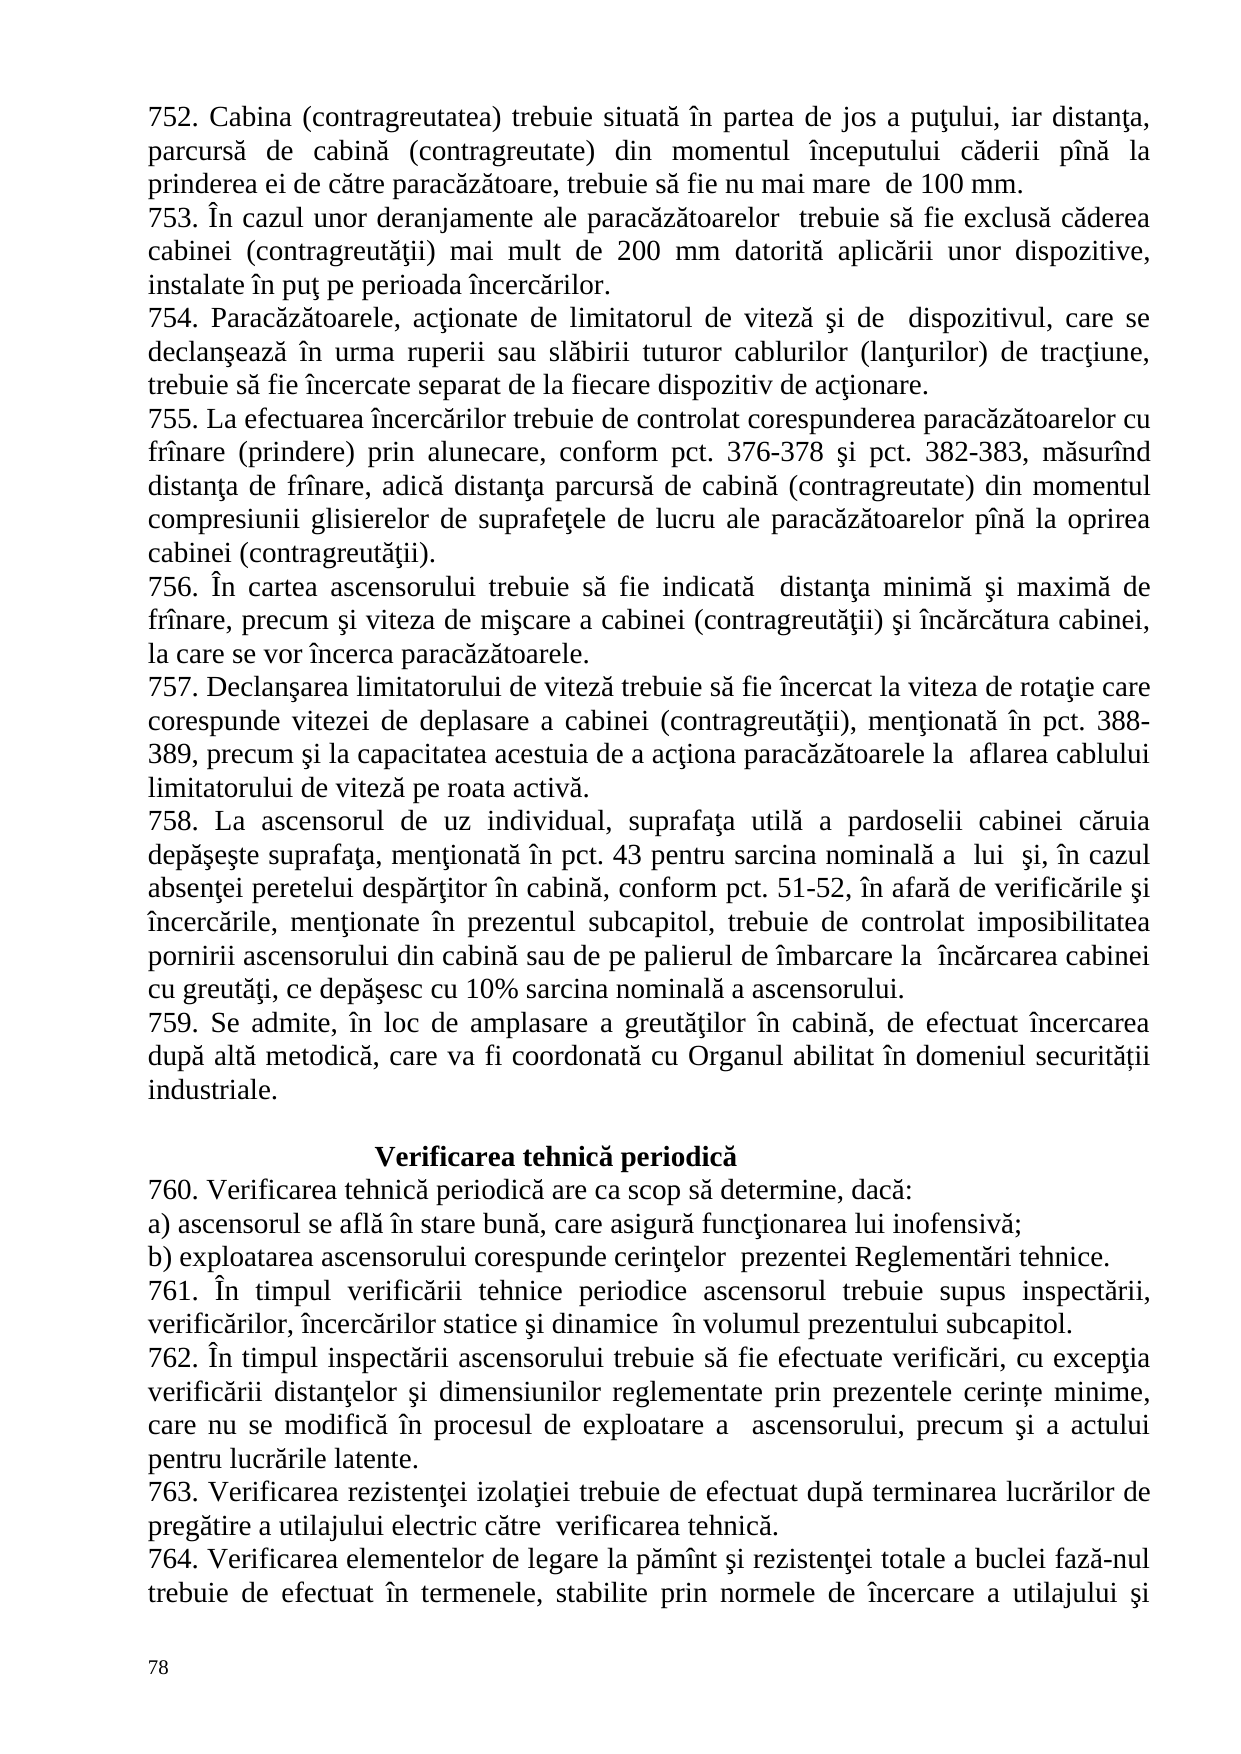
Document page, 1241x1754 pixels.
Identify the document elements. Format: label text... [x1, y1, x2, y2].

text 755. La efectuarea încercărilor trebuie de controlat corespunderea paracăzătoarelor cu frînare (prindere) prin alunecare, conform pct. 376-378 şi pct. 382-383, măsurînd distanţa de frînare, adică distanţa parcursă de cabină (contragreutate) din momentul compresiunii glisierelor de suprafeţele de lucru ale paracăzătoarelor pînă la oprirea cabinei (contragreutăţii). [148, 401, 1152, 569]
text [148, 1541, 1152, 1608]
text 752. Cabina (contragreutatea) trebuie situată în partea de jos a puţului, iar distanţa, parcursă de cabină (contragreutate) din momentul începutului căderii pînă la prinderea ei de către paracăzătoare, trebuie să fie nu mai mare de 100 mm. [148, 99, 1152, 200]
text a) ascensorul se află în stare bună, care asigură funcţionarea lui inofensivă; [148, 1206, 1152, 1239]
text 759. Se admite, în loc de amplasare a greutăţilor în cabină, de efectuat încercarea după altă metodică, care va fi coordonată cu Organul abilitat în domeniul securității industriale. [148, 1005, 1152, 1105]
text 753. În cazul unor deranjamente ale paracăzătoarelor trebuie să fie exclusă căderea cabinei (contragreutăţii) mai mult de 200 mm datorită aplicării unor dispozitive, instalate în puţ pe perioada încercărilor. [148, 200, 1152, 300]
text 758. La ascensorul de uz individual, suprafaţa utilă a pardoselii cabinei căruia depăşeşte suprafaţa, menţionată în pct. 43 pentru sarcina nominală a lui şi, în cazul absenţei peretelui despărţitor în cabină, conform pct. 51-52, în afară de verificările şi încercările, menţionate în prezentul subcapitol, trebuie de controlat imposibilitatea pornirii ascensorului din cabină sau de pe palierul de îmbarcare la încărcarea cabinei cu greutăţi, ce depăşesc cu 10% sarcina nominală a ascensorului. [148, 803, 1152, 1005]
text 756. În cartea ascensorului trebuie să fie indicată distanţa minimă şi maximă de frînare, precum şi viteza de mişcare a cabinei (contragreutăţii) şi încărcătura cabinei, la care se vor încerca paracăzătoarele. [148, 569, 1152, 669]
text 760. Verificarea tehnică periodică are ca scop să determine, dacă: [148, 1172, 1152, 1206]
text 763. Verificarea rezistenţei izolaţiei trebuie de efectuat după terminarea lucrărilor de pregătire a utilajului electric către verificarea tehnică. [148, 1474, 1152, 1541]
text 754. Paracăzătoarele, acţionate de limitatorul de viteză şi de dispozitivul, care se declanşează în urma ruperii sau slăbirii tuturor cablurilor (lanţurilor) de tracţiune, trebuie să fie încercate separat de la fiecare dispozitiv de acţionare. [148, 300, 1152, 401]
text b) exploatarea ascensorului corespunde cerinţelor prezentei Reglementări tehnice. [148, 1239, 1152, 1273]
text 761. În timpul verificării tehnice periodice ascensorul trebuie supus inspectării, verificărilor, încercărilor statice şi dinamice în volumul prezentului subcapitol. [148, 1273, 1152, 1340]
text 762. În timpul inspectării ascensorului trebuie să fie efectuate verificări, cu excepţia verificării distanţelor şi dimensiunilor reglementate prin prezentele cerințe minime, care nu se modifică în procesul de exploatare a ascensorului, precum şi a actului pentru lucrările latente. [148, 1340, 1152, 1474]
text 757. Declanşarea limitatorului de viteză trebuie să fie încercat la viteza de rotaţie care corespunde vitezei de deplasare a cabinei (contragreutăţii), menţionată în pct. 388-389, precum şi la capacitatea acestuia de a acţiona paracăzătoarele la aflarea cablului limitatorului de viteză pe roata activă. [148, 669, 1152, 803]
text Verificarea tehnică periodică [148, 1139, 1152, 1172]
